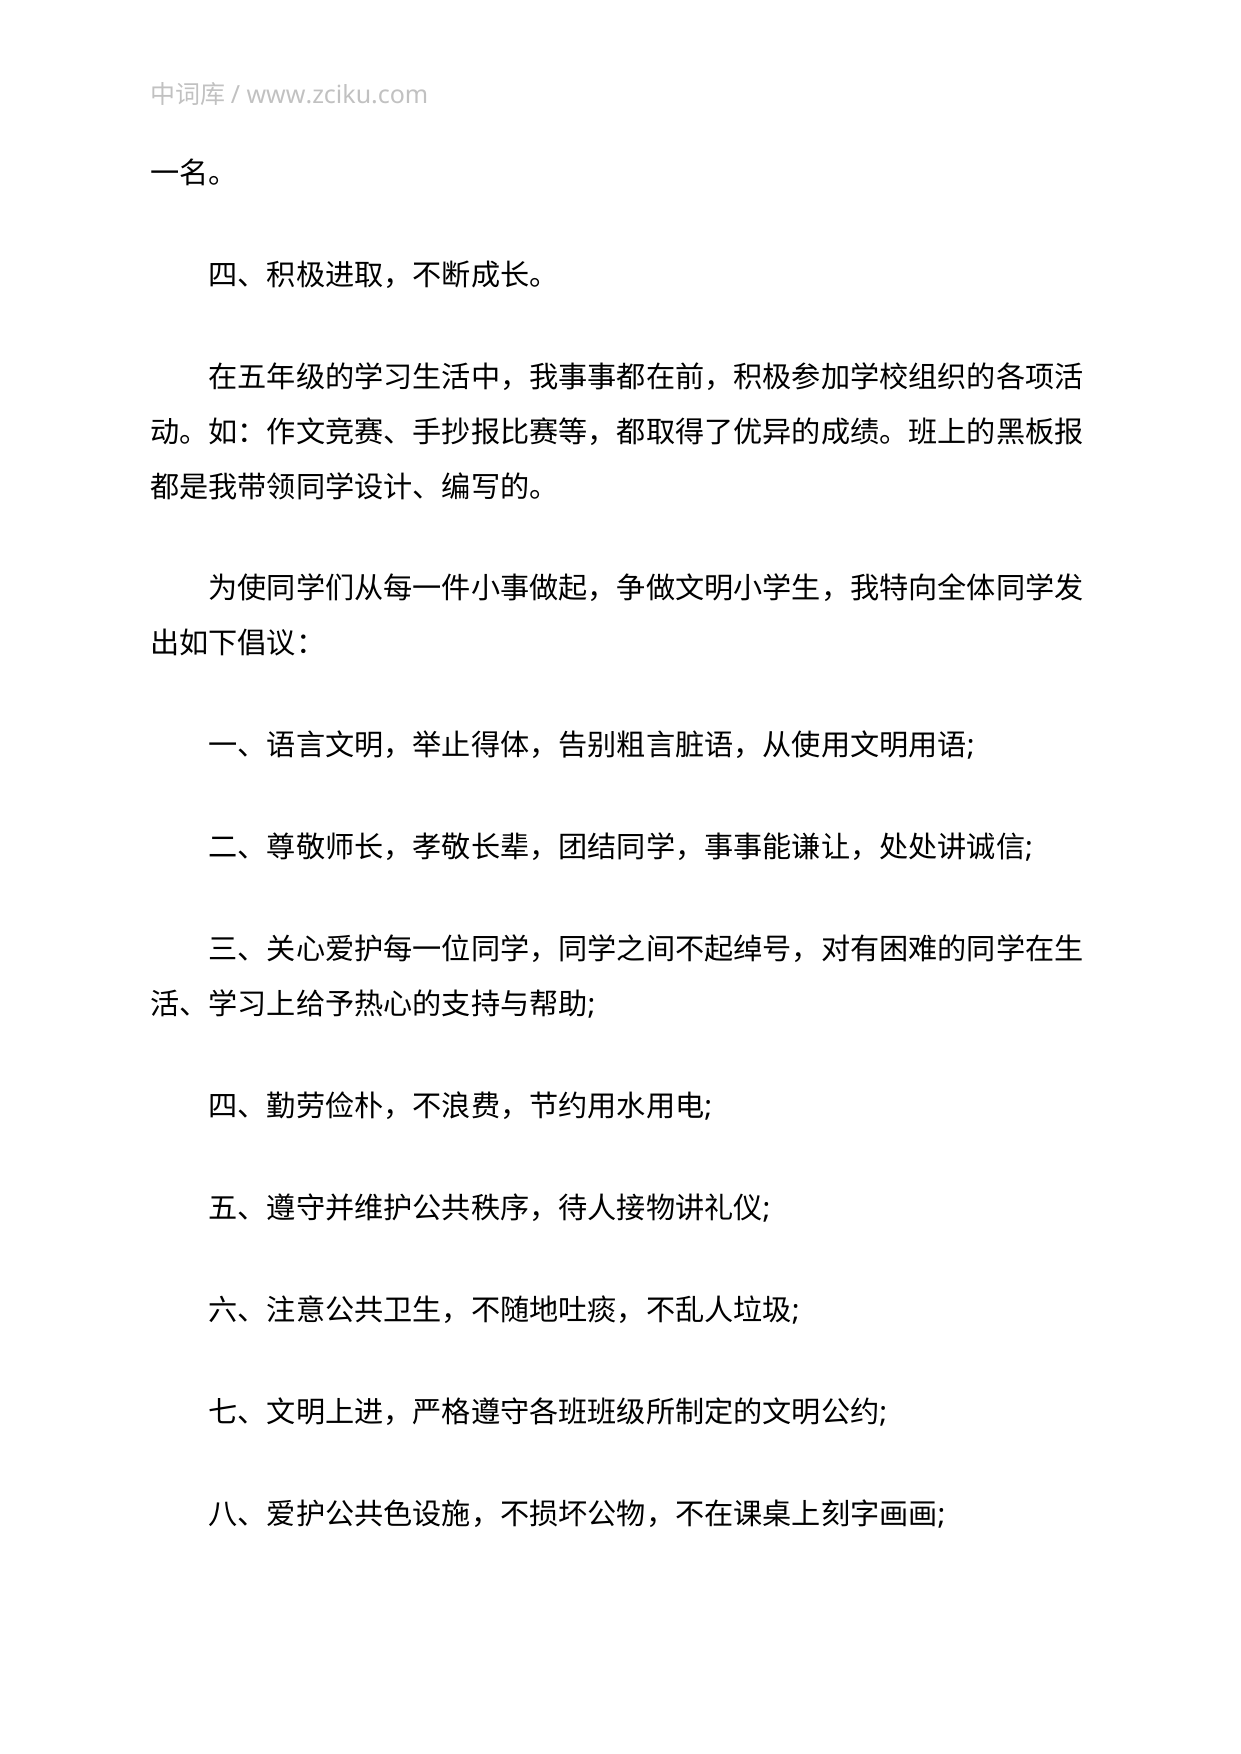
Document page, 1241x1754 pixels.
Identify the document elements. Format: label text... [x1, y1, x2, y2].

text 为使同学们从每一件小事做起，争做文明小学生，我特向全体同学发出如下倡议： [150, 565, 1090, 662]
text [150, 150, 1090, 192]
text 四、勤劳俭朴，不浪费，节约用水用电; [150, 1083, 1090, 1125]
text 在五年级的学习生活中，我事事都在前，积极参加学校组织的各项活动。如：作文竞赛、手抄报比赛等，都取得了优异的成绩。班上的黑板报都是我带领同学设计、编写的。 [150, 353, 1090, 506]
text 三、关心爱护每一位同学，同学之间不起绰号，对有困难的同学在生活、学习上给予热心的支持与帮助; [150, 926, 1090, 1023]
text 八、爱护公共色设施，不损坏公物，不在课桌上刻字画画; [150, 1491, 1090, 1533]
text 二、尊敬师长，孝敬长辈，团结同学，事事能谦让，处处讲诚信; [150, 824, 1090, 866]
text 四、积极进取，不断成长。 [150, 252, 1090, 294]
text 五、遵守并维护公共秩序，待人接物讲礼仪; [150, 1184, 1090, 1227]
text 七、文明上进，严格遵守各班班级所制定的文明公约; [150, 1388, 1090, 1431]
text 一、语言文明，举止得体，告别粗言脏语，从使用文明用语; [150, 722, 1090, 764]
text 六、注意公共卫生，不随地吐痰，不乱人垃圾; [150, 1287, 1090, 1329]
